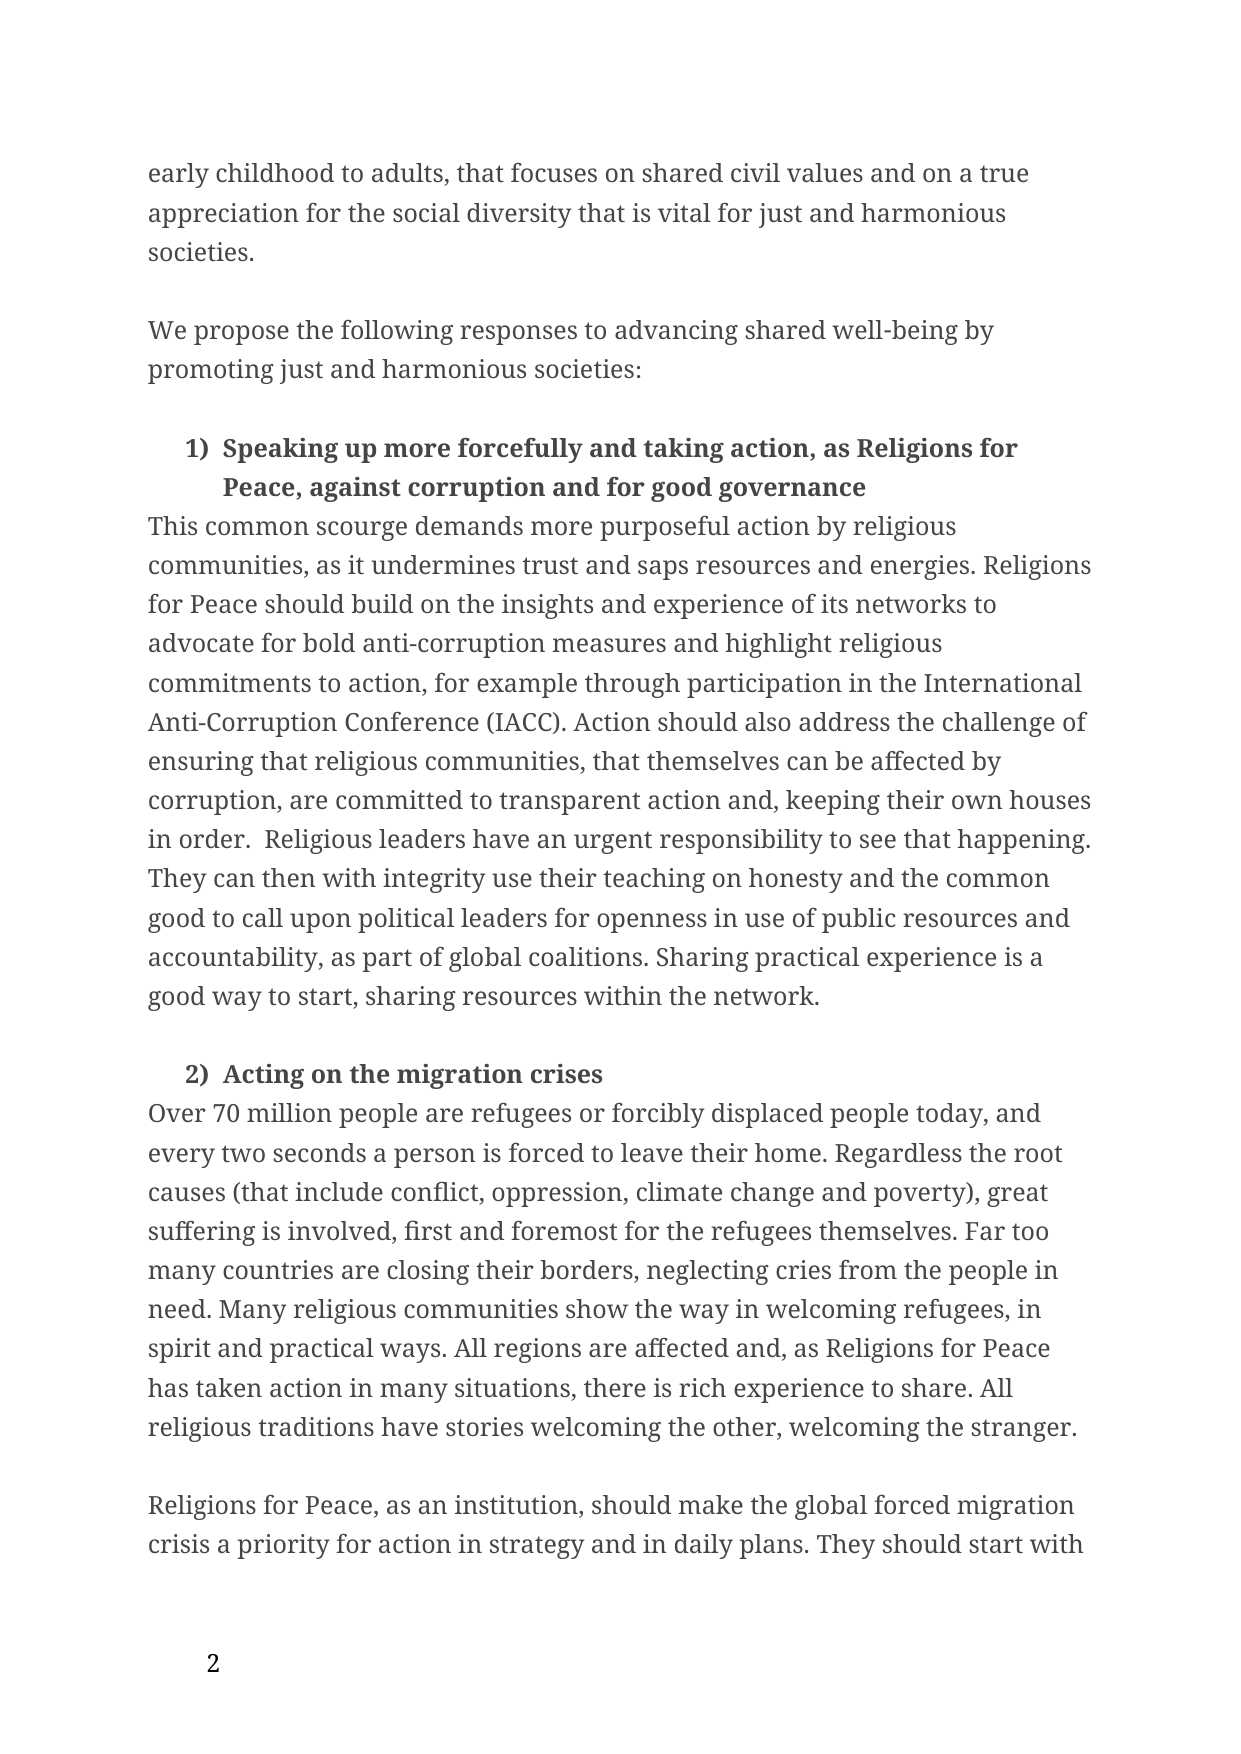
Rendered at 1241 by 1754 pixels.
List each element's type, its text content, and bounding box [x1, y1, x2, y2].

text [148, 156, 1093, 268]
text This common scourge demands more purposeful action by religious communities, as it undermines trust and saps resources and energies. Religions for Peace should build on the insights and experience of its networks to advocate for bold anti-corruption measures and highlight religious commitments to action, for example through participation in the International Anti-Corruption Conference (IACC). Action should also address the challenge of ensuring that religious communities, that themselves can be affected by corruption, are committed to transparent action and, keeping their own houses in order. Religious leaders have an urgent responsibility to see that happening. They can then with integrity use their teaching on honesty and the common good to call upon political leaders for openness in use of public resources and accountability, as part of global coalitions. Sharing practical experience is a good way to start, sharing resources within the network. [148, 509, 1093, 1013]
list Speaking up more forcefully and taking action, as Religions for Peace, against corruption and for good governance [185, 430, 1093, 503]
list Acting on the migration crises [185, 1057, 1093, 1091]
text We propose the following responses to advancing shared well-being by promoting just and harmonious societies: [148, 313, 1093, 386]
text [148, 1488, 1093, 1561]
text Over 70 million people are refugees or forcibly displaced people today, and every two seconds a person is forced to leave their home. Regardless the root causes (that include conflict, oppression, climate change and poverty), great suffering is involved, first and foremost for the refugees themselves. Far too many countries are closing their borders, neglecting cries from the people in need. Many religious communities show the way in welcoming refugees, in spirit and practical ways. All regions are affected and, as Religions for Peace has taken action in many situations, there is rich experience to share. All religious traditions have stories welcoming the other, welcoming the stranger. [148, 1096, 1093, 1443]
